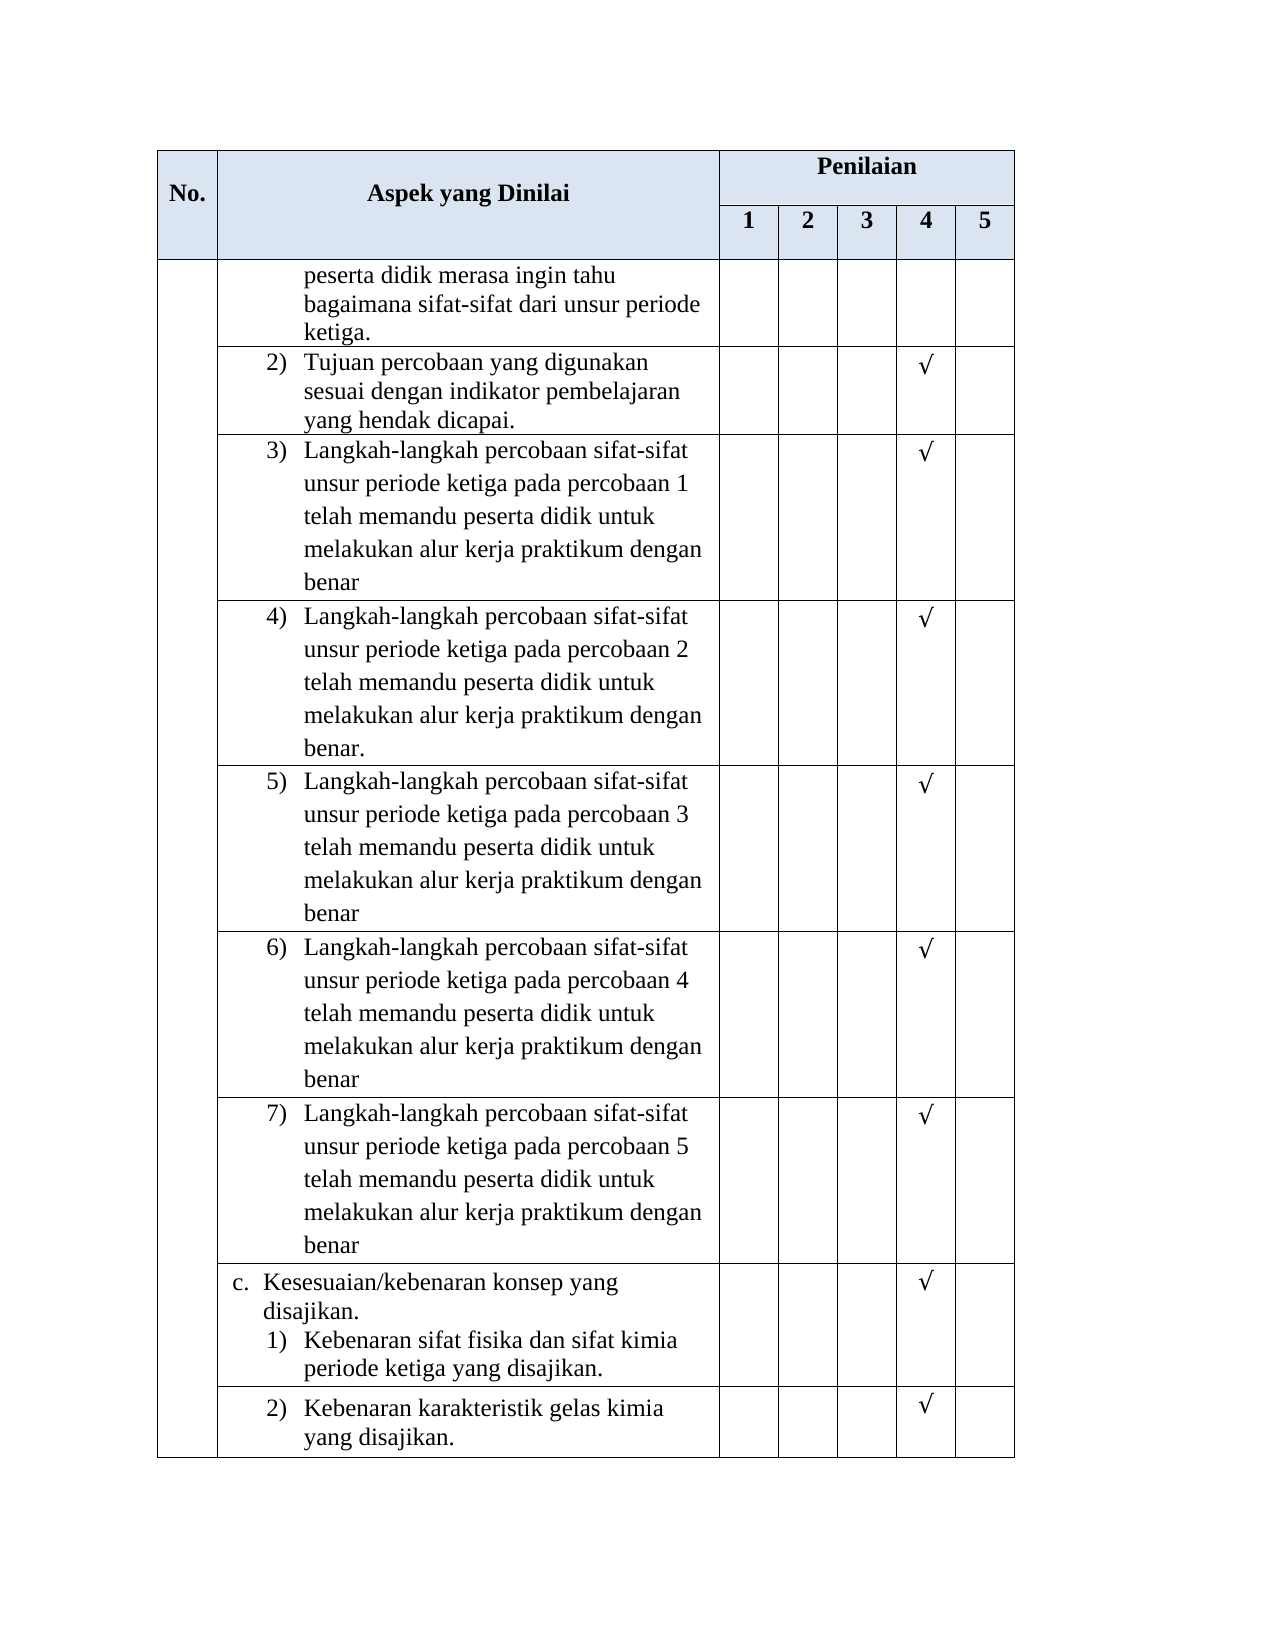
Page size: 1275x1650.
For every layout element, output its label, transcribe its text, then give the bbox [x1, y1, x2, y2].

table_header Aspek yang Dinilai [218, 151, 719, 259]
table_cell [956, 260, 1014, 346]
table_cell [779, 766, 837, 931]
table_cell [720, 1264, 778, 1386]
table_cell [720, 766, 778, 931]
table_cell [779, 601, 837, 765]
table_cell [779, 435, 837, 600]
table_cell Langkah-langkah percobaan sifat-sifat unsur periode ketiga pada percobaan 2 telah memandu peserta didik untuk melakukan alur kerja praktikum dengan benar. [218, 601, 719, 765]
table_cell [956, 601, 1014, 765]
table_cell [838, 260, 896, 346]
table_cell 3 [838, 206, 896, 259]
table_cell 4 [897, 206, 955, 259]
table_cell √ [897, 766, 955, 931]
table_cell [956, 766, 1014, 931]
table_cell 1 [720, 206, 778, 259]
table_cell [720, 435, 778, 600]
table_cell [720, 260, 778, 346]
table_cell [218, 260, 719, 346]
table_cell Kesesuaian/kebenaran konsep yang disajikan. Kebenaran sifat fisika dan sifat kimia periode ketiga yang disajikan. [218, 1264, 719, 1386]
table_cell [838, 766, 896, 931]
table_cell √ [897, 435, 955, 600]
table_cell [956, 1264, 1014, 1386]
table_cell [779, 1098, 837, 1263]
table_cell √ [897, 1387, 955, 1457]
table_cell √ [897, 1264, 955, 1386]
table_cell [779, 1387, 837, 1457]
table_cell √ [897, 260, 955, 346]
table_cell 2 [779, 206, 837, 259]
table_cell [956, 932, 1014, 1097]
table_cell [779, 932, 837, 1097]
table_cell [720, 347, 778, 434]
table_cell Langkah-langkah percobaan sifat-sifat unsur periode ketiga pada percobaan 5 telah memandu peserta didik untuk melakukan alur kerja praktikum dengan benar [218, 1098, 719, 1263]
table_cell [720, 1098, 778, 1263]
table_cell [779, 260, 837, 346]
table_cell [838, 601, 896, 765]
table_cell [779, 347, 837, 434]
table_cell [720, 601, 778, 765]
table_cell [838, 1264, 896, 1386]
table_cell [838, 932, 896, 1097]
table_cell [956, 435, 1014, 600]
table_cell [838, 347, 896, 434]
table_cell [720, 1387, 778, 1457]
table_cell √ [897, 347, 955, 434]
table_header No. [158, 151, 217, 259]
table_cell 5 [956, 206, 1014, 259]
table_header Penilaian [720, 151, 1014, 204]
table_cell [838, 1387, 896, 1457]
table_cell Kebenaran karakteristik gelas kimia yang disajikan. [218, 1387, 719, 1457]
table_cell √ [897, 1098, 955, 1263]
table_cell [779, 1264, 837, 1386]
table_cell [956, 347, 1014, 434]
table_cell [720, 932, 778, 1097]
table_cell Langkah-langkah percobaan sifat-sifat unsur periode ketiga pada percobaan 3 telah memandu peserta didik untuk melakukan alur kerja praktikum dengan benar [218, 766, 719, 931]
table_cell √ [897, 601, 955, 765]
table_cell [838, 435, 896, 600]
table_cell Langkah-langkah percobaan sifat-sifat unsur periode ketiga pada percobaan 4 telah memandu peserta didik untuk melakukan alur kerja praktikum dengan benar [218, 932, 719, 1097]
table_cell [956, 1098, 1014, 1263]
table_cell √ [897, 932, 955, 1097]
table_cell Tujuan percobaan yang digunakan sesuai dengan indikator pembelajaran yang hendak dicapai. [218, 347, 719, 434]
table_cell Langkah-langkah percobaan sifat-sifat unsur periode ketiga pada percobaan 1 telah memandu peserta didik untuk melakukan alur kerja praktikum dengan benar [218, 435, 719, 600]
table_cell [956, 1387, 1014, 1457]
table_cell [838, 1098, 896, 1263]
